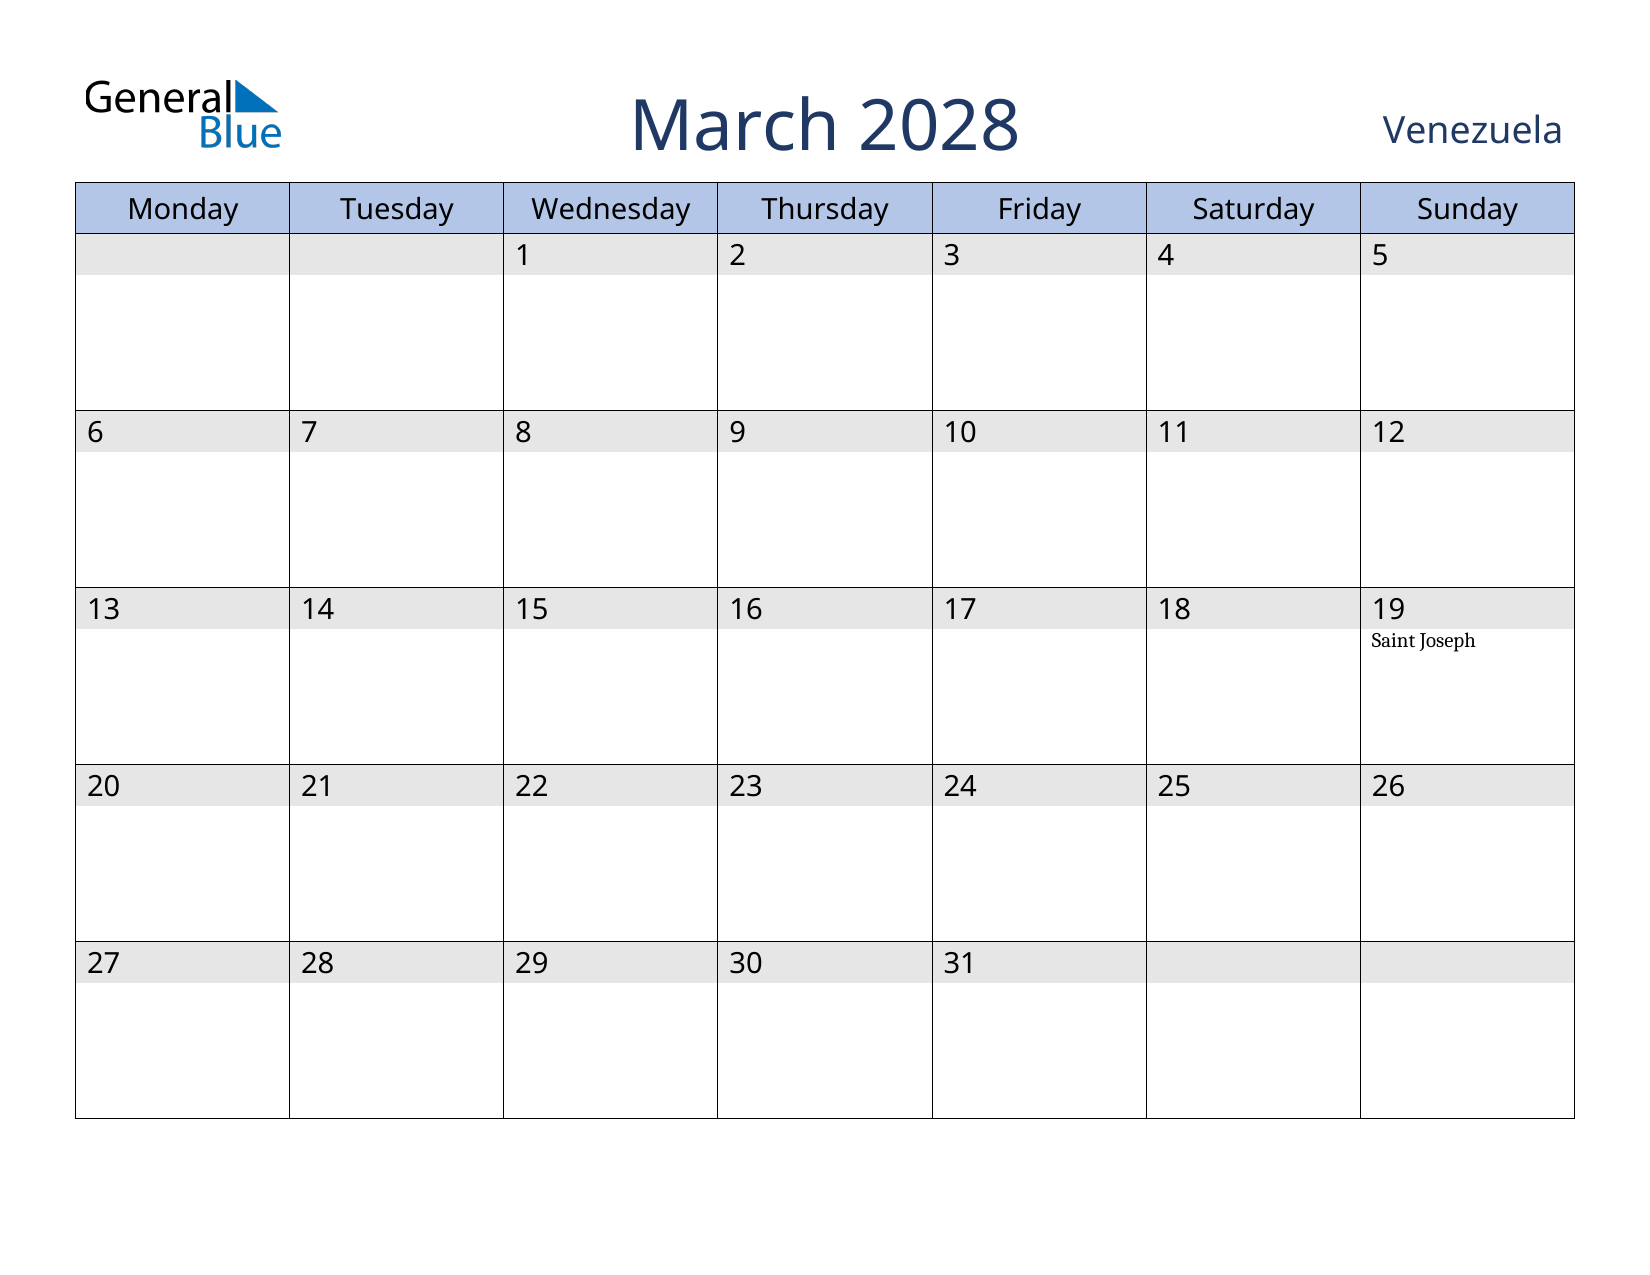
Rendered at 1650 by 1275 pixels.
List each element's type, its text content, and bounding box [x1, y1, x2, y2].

table_cell 3 [933, 234, 1146, 275]
table_cell [76, 806, 289, 941]
table_cell 11 [1147, 411, 1360, 452]
table_cell [718, 806, 932, 941]
table_cell Sunday [1361, 183, 1574, 233]
table_cell 6 [76, 411, 289, 452]
table_cell [1147, 942, 1360, 983]
table_cell [504, 806, 717, 941]
table_cell 19 [1361, 588, 1574, 629]
table_cell 14 [290, 588, 503, 629]
table_cell 22 [504, 765, 717, 806]
table_cell [933, 629, 1146, 764]
table_cell [76, 629, 289, 764]
table_cell [1147, 452, 1360, 587]
table_cell 15 [504, 588, 717, 629]
table_cell 25 [1147, 765, 1360, 806]
table_cell [1147, 275, 1360, 410]
table_cell 13 [76, 588, 289, 629]
table_cell [504, 983, 717, 1118]
table_cell 27 [76, 942, 289, 983]
table_cell 17 [933, 588, 1146, 629]
table_cell Thursday [718, 183, 932, 233]
table_cell [718, 629, 932, 764]
table_cell 10 [933, 411, 1146, 452]
table_cell [1147, 983, 1360, 1118]
table_cell Friday [933, 183, 1146, 233]
table_cell 2 [718, 234, 932, 275]
table_cell Monday [76, 183, 289, 233]
table_cell Wednesday [504, 183, 717, 233]
table_cell 18 [1147, 588, 1360, 629]
table_cell 30 [718, 942, 932, 983]
table_cell [933, 983, 1146, 1118]
table_cell 21 [290, 765, 503, 806]
table_cell 29 [504, 942, 717, 983]
table_cell 12 [1361, 411, 1574, 452]
table_cell 20 [76, 765, 289, 806]
table_cell [933, 806, 1146, 941]
table_cell [933, 452, 1146, 587]
table_header March 2028 [504, 75, 1146, 182]
table_cell [1361, 452, 1574, 587]
table_cell 28 [290, 942, 503, 983]
table_header [76, 75, 503, 182]
table_cell [1361, 983, 1574, 1118]
table_cell [1361, 275, 1574, 410]
table_cell [1147, 629, 1360, 764]
table_cell [76, 234, 289, 275]
table_cell [504, 452, 717, 587]
table_cell [718, 275, 932, 410]
table_cell [290, 275, 503, 410]
table_cell [290, 629, 503, 764]
table_cell [290, 234, 503, 275]
table_cell [718, 983, 932, 1118]
table_cell [76, 452, 289, 587]
table_cell 7 [290, 411, 503, 452]
table_cell 23 [718, 765, 932, 806]
table_cell [290, 983, 503, 1118]
table_cell Saturday [1147, 183, 1360, 233]
table_cell 1 [504, 234, 717, 275]
table_cell 4 [1147, 234, 1360, 275]
table_cell [1361, 942, 1574, 983]
table_cell Tuesday [290, 183, 503, 233]
table_cell [1361, 806, 1574, 941]
table_cell 31 [933, 942, 1146, 983]
table_cell 8 [504, 411, 717, 452]
table_cell 5 [1361, 234, 1574, 275]
table_cell [1147, 806, 1360, 941]
table_cell 9 [718, 411, 932, 452]
table_header Venezuela [1146, 75, 1574, 182]
table_cell [290, 806, 503, 941]
table_cell [504, 275, 717, 410]
table_cell [290, 452, 503, 587]
table_cell 24 [933, 765, 1146, 806]
table_cell [76, 275, 289, 410]
table_cell [718, 452, 932, 587]
table_cell [504, 629, 717, 764]
table_cell Saint Joseph [1361, 629, 1574, 764]
table_cell 26 [1361, 765, 1574, 806]
table_cell [933, 275, 1146, 410]
table_cell 16 [718, 588, 932, 629]
picture [86, 80, 281, 148]
table_cell [76, 983, 289, 1118]
